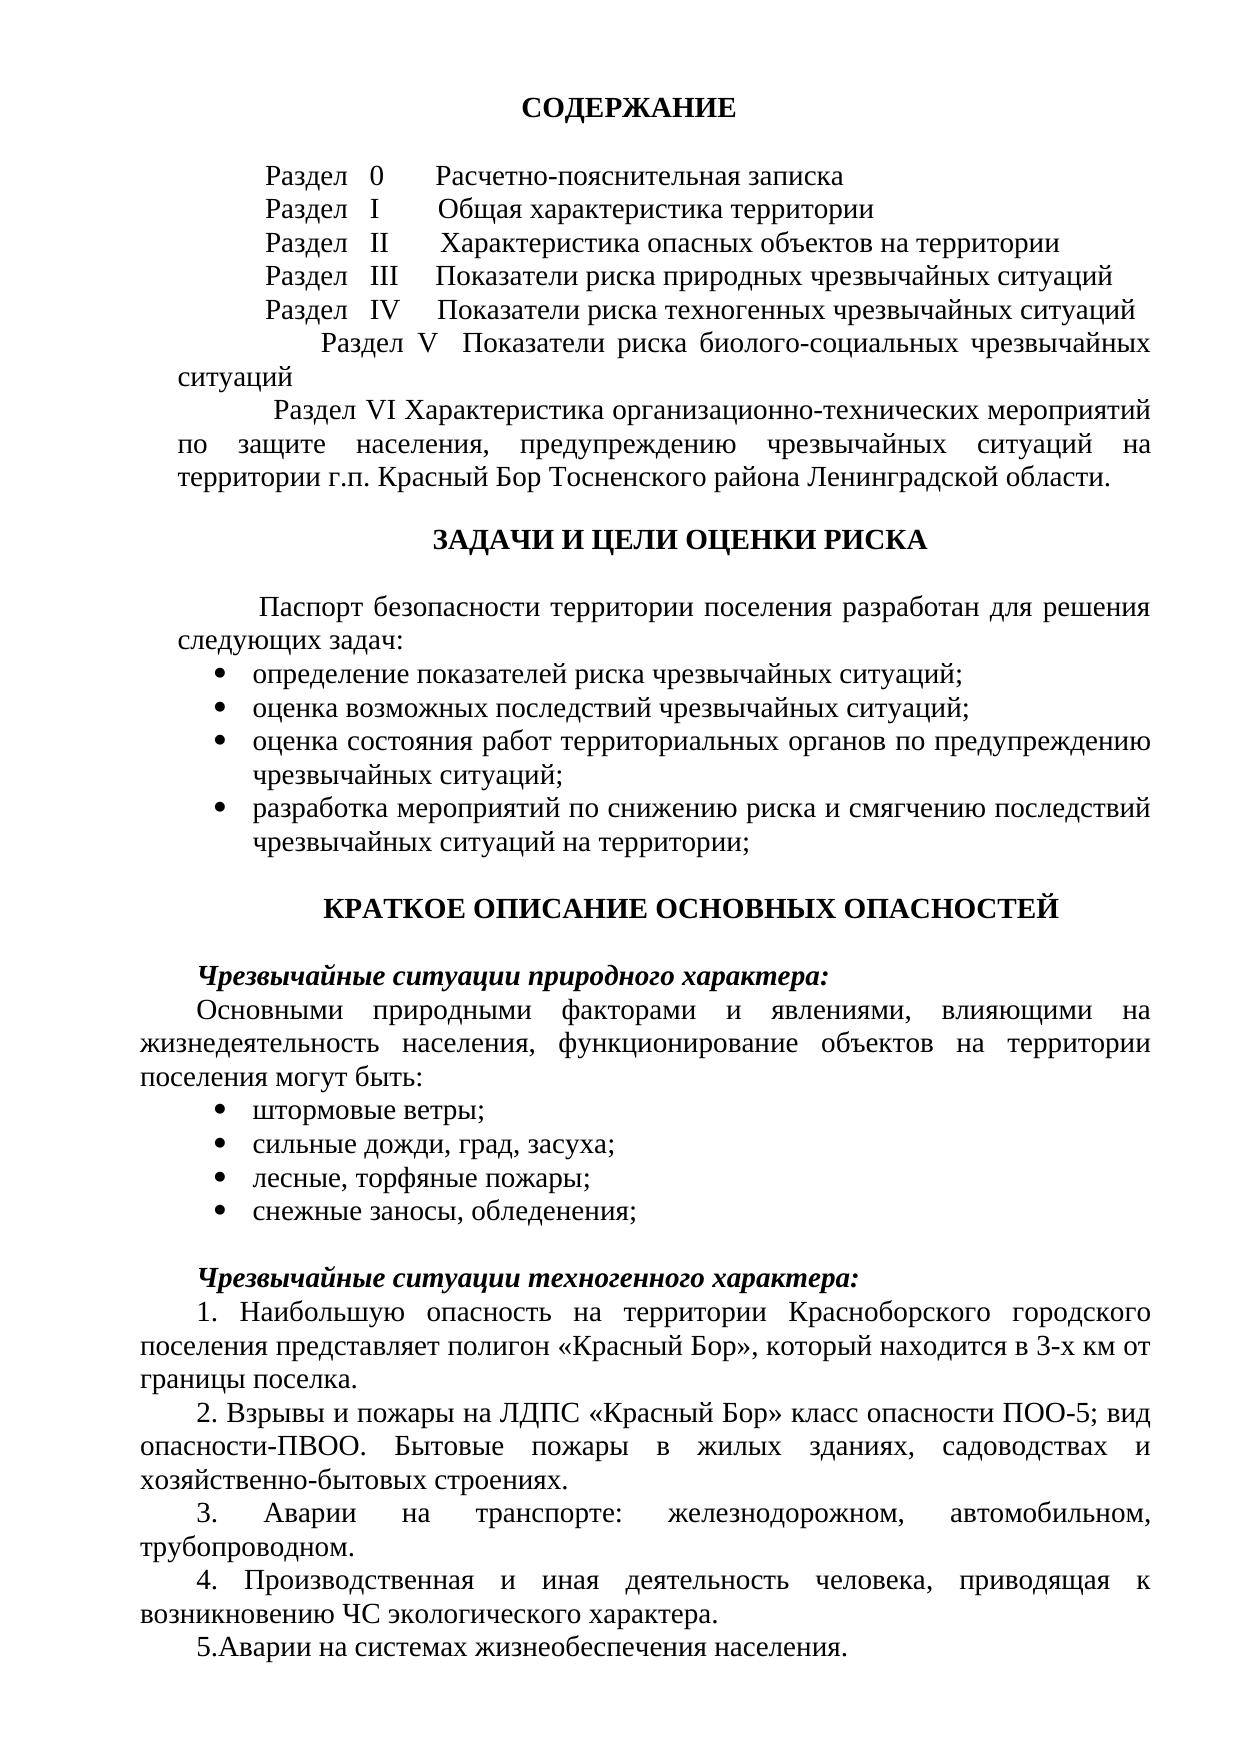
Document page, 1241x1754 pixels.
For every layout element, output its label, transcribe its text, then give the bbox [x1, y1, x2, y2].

text Раздел II Характеристика опасных объектов на территории [177, 225, 1152, 258]
text 3. Аварии на транспорте: железнодорожном, автомобильном, трубопроводном. [140, 1495, 1152, 1562]
text Чрезвычайные ситуации природного характера: [140, 958, 1152, 992]
list оценка возможных последствий чрезвычайных ситуаций; [215, 690, 1152, 723]
text Паспорт безопасности территории поселения разработан для решения следующих задач: [177, 589, 1152, 656]
text 5.Аварии на системах жизнеобеспечения населения. [140, 1629, 1152, 1663]
text Раздел I Общая характеристика территории [177, 191, 1152, 225]
list оценка состояния работ территориальных органов по предупреждению чрезвычайных ситуаций; [215, 723, 1152, 791]
list штормовые ветры; [215, 1092, 1152, 1126]
text Раздел V Показатели риска биолого-социальных чрезвычайных ситуаций [177, 325, 1152, 392]
list разработка мероприятий по снижению риска и смягчению последствий чрезвычайных ситуаций на территории; [215, 791, 1152, 858]
text 1. Наибольшую опасность на территории Красноборского городского поселения представляет полигон «Красный Бор», который находится в 3-х км от границы поселка. [140, 1294, 1152, 1395]
text Раздел VI Характеристика организационно-технических мероприятий по защите населения, предупреждению чрезвычайных ситуаций на территории г.п. Красный Бор Тосненского района Ленинградской области. [177, 392, 1152, 493]
list определение показателей риска чрезвычайных ситуаций; [215, 656, 1152, 690]
text ЗАДАЧИ И ЦЕЛИ ОЦЕНКИ РИСКА [177, 522, 1152, 555]
text КРАТКОЕ ОПИСАНИЕ ОСНОВНЫХ ОПАСНОСТЕЙ [177, 891, 1152, 925]
text 2. Взрывы и пожары на ЛДПС «Красный Бор» класс опасности ПОО-5; вид опасности-ПВОО. Бытовые пожары в жилых зданиях, садоводствах и хозяйственно-бытовых строениях. [140, 1395, 1152, 1495]
text 4. Производственная и иная деятельность человека, приводящая к возникновению ЧС экологического характера. [140, 1562, 1152, 1629]
list снежные заносы, обледенения; [215, 1193, 1152, 1227]
text Раздел IV Показатели риска техногенных чрезвычайных ситуаций [177, 292, 1152, 325]
text СОДЕРЖАНИЕ [521, 91, 1152, 124]
list лесные, торфяные пожары; [215, 1160, 1152, 1193]
text Раздел III Показатели риска природных чрезвычайных ситуаций [177, 258, 1152, 292]
text Чрезвычайные ситуации техногенного характера: [140, 1261, 1152, 1294]
list сильные дожди, град, засуха; [215, 1126, 1152, 1160]
text Раздел 0 Расчетно-пояснительная записка [177, 158, 1152, 191]
text Основными природными факторами и явлениями, влияющими на жизнедеятельность населения, функционирование объектов на территории поселения могут быть: [140, 992, 1152, 1092]
